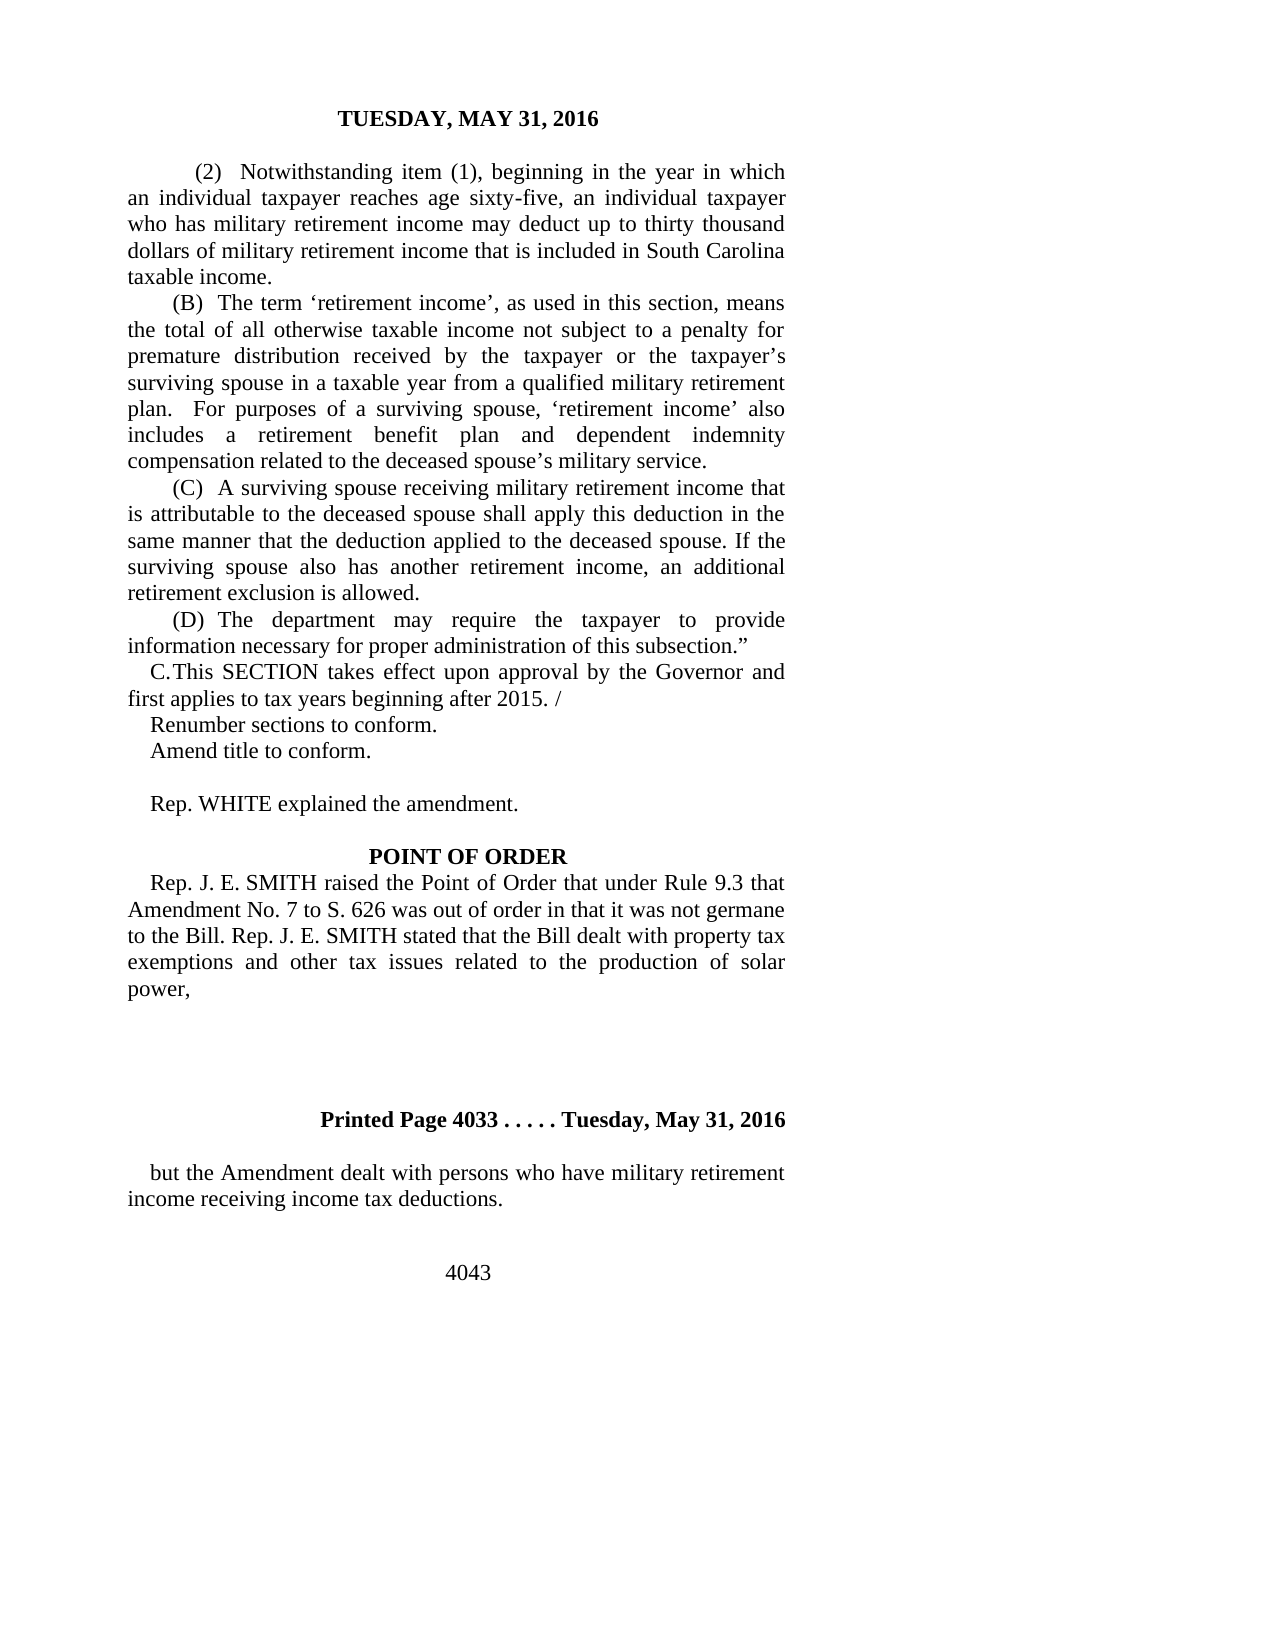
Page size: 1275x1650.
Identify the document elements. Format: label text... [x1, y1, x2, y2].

text C. This SECTION takes effect upon approval by the Governor and first applies to tax years beginning after 2015. / [127, 658, 786, 711]
text Renumber sections to conform. [127, 711, 786, 737]
text Rep. J. E. SMITH raised the Point of Order that under Rule 9.3 that Amendment No. 7 to S. 626 was out of order in that it was not germane to the Bill. Rep. J. E. SMITH stated that the Bill dealt with property tax exemptions and other tax issues related to the production of solar power, [127, 869, 786, 1001]
text Rep. WHITE explained the amendment. [127, 790, 786, 817]
text Printed Page 4033 . . . . . Tuesday, May 31, 2016 [127, 1106, 786, 1133]
text POINT OF ORDER [127, 843, 786, 869]
text but the Amendment dealt with persons who have military retirement income receiving income tax deductions. [127, 1159, 786, 1212]
text Amend title to conform. [127, 737, 786, 764]
text (B) The term ‘retirement income’, as used in this section, means the total of all otherwise taxable income not subject to a penalty for premature distribution received by the taxpayer or the taxpayer’s surviving spouse in a taxable year from a qualified military retirement plan. For purposes of a surviving spouse, ‘retirement income’ also includes a retirement benefit plan and dependent indemnity compensation related to the deceased spouse’s military service. [127, 289, 786, 474]
text (2) Notwithstanding item (1), beginning in the year in which an individual taxpayer reaches age sixty-five, an individual taxpayer who has military retirement income may deduct up to thirty thousand dollars of military retirement income that is included in South Carolina taxable income. [127, 158, 786, 289]
text (C) A surviving spouse receiving military retirement income that is attributable to the deceased spouse shall apply this deduction in the same manner that the deduction applied to the deceased spouse. If the surviving spouse also has another retirement income, an additional retirement exclusion is allowed. [127, 474, 786, 606]
text (D) The department may require the taxpayer to provide information necessary for proper administration of this subsection.” [127, 606, 786, 658]
